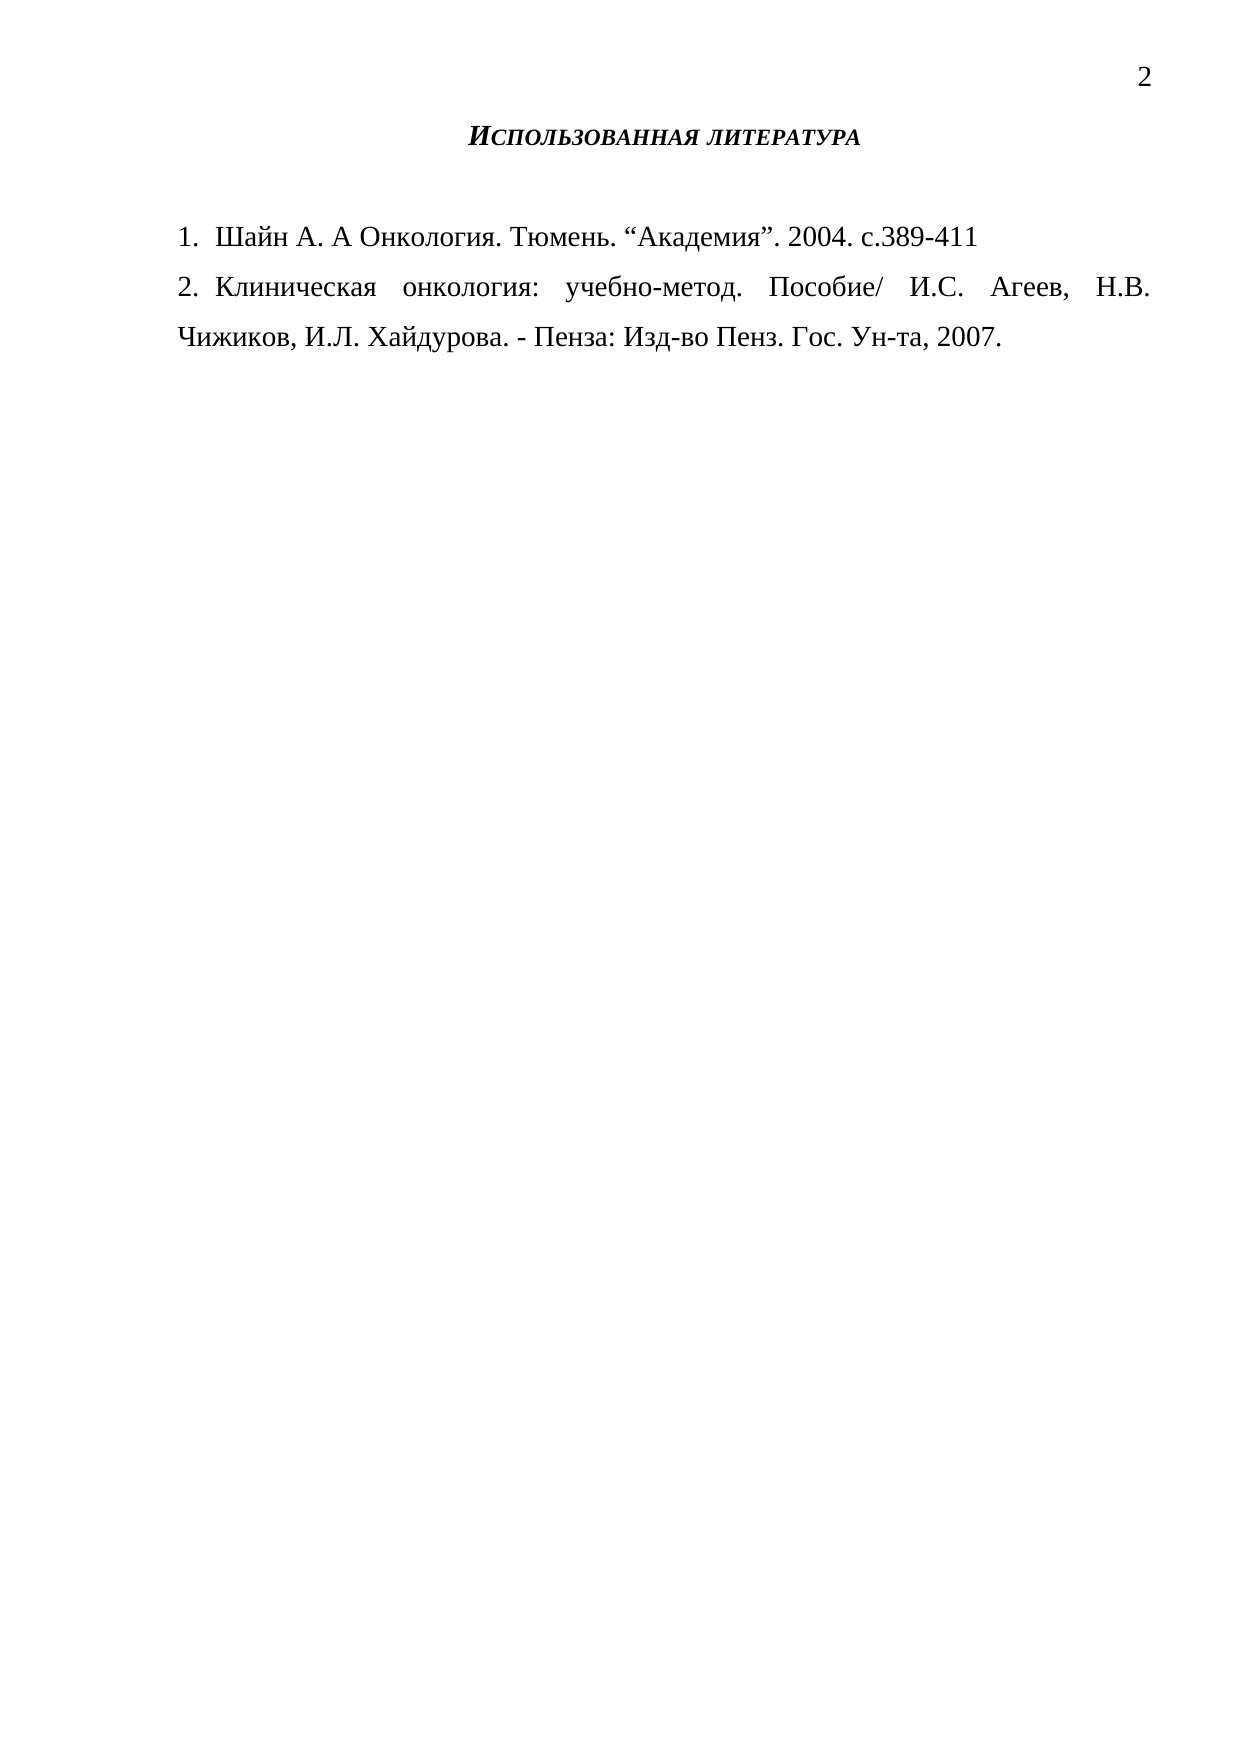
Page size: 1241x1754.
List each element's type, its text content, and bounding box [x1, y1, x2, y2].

list Клиническая онкология: учебно-метод. Пособие/ И.С. Агеев, Н.В. Чижиков, И.Л. Хайдурова. - Пенза: Изд-во Пенз. Гос. Ун-та, 2007. [177, 269, 1152, 353]
list Шайн А. А Онкология. Тюмень. “Академия”. 2004. с.389-411 [177, 219, 1152, 252]
text Использованная литература [177, 118, 1152, 152]
